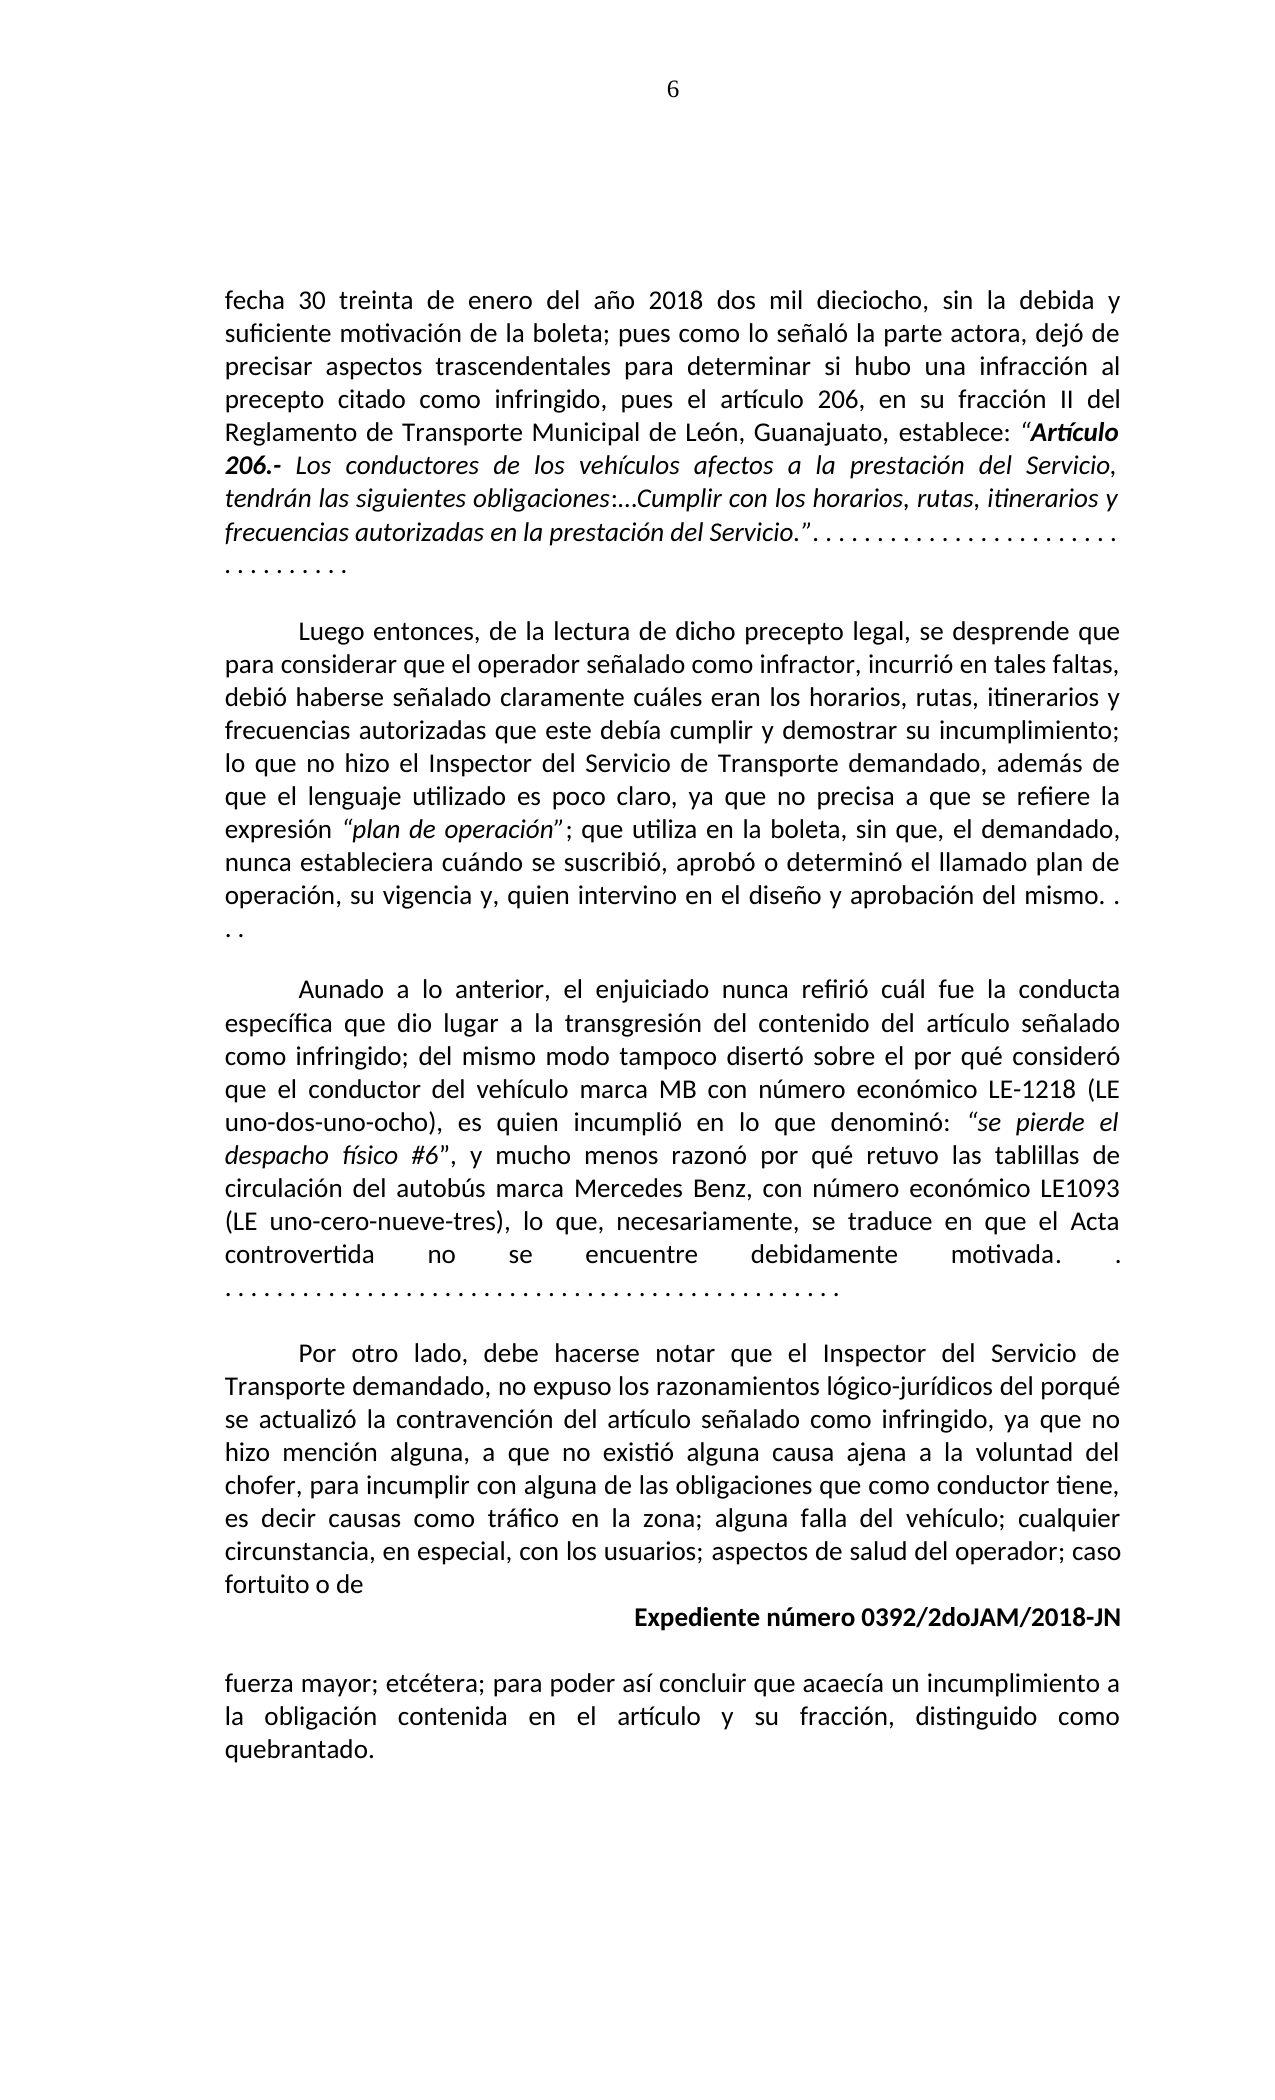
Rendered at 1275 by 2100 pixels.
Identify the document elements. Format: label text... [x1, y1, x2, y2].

text Por otro lado, debe hacerse notar que el Inspector del Servicio de Transporte demandado, no expuso los razonamientos lógico-jurídicos del porqué se actualizó la contravención del artículo señalado como infringido, ya que no hizo mención alguna, a que no existió alguna causa ajena a la voluntad del chofer, para incumplir con alguna de las obligaciones que como conductor tiene, es decir causas como tráfico en la zona; alguna falla del vehículo; cualquier circunstancia, en especial, con los usuarios; aspectos de salud del operador; caso fortuito o de [224, 1336, 1121, 1600]
text Aunado a lo anterior, el enjuiciado nunca refirió cuál fue la conducta específica que dio lugar a la transgresión del contenido del artículo señalado como infringido; del mismo modo tampoco disertó sobre el por qué consideró que el conductor del vehículo marca MB con número económico LE-1218 (LE uno-dos-uno-ocho), es quien incumplió en lo que denominó: “se pierde el despacho físico #6”, y mucho menos razonó por qué retuvo las tablillas de circulación del autobús marca Mercedes Benz, con número económico LE1093 (LE uno-cero-nueve-tres), lo que, necesariamente, se traduce en que el Acta controvertida no se encuentre debidamente motivada. . . . . . . . . . . . . . . . . . . . . . . . . . . . . . . . . . . . . . . . . . . . . . . . . . [224, 973, 1121, 1303]
text Luego entonces, de la lectura de dicho precepto legal, se desprende que para considerar que el operador señalado como infractor, incurrió en tales faltas, debió haberse señalado claramente cuáles eran los horarios, rutas, itinerarios y frecuencias autorizadas que este debía cumplir y demostrar su incumplimiento; lo que no hizo el Inspector del Servicio de Transporte demandado, además de que el lenguaje utilizado es poco claro, ya que no precisa a que se refiere la expresión “plan de operación”; que utiliza en la boleta, sin que, el demandado, nunca estableciera cuándo se suscribió, aprobó o determinó el llamado plan de operación, su vigencia y, quien intervino en el diseño y aprobación del mismo. . . . [224, 614, 1121, 944]
text Expediente número 0392/2doJAM/2018-JN [224, 1600, 1121, 1633]
text fuerza mayor; etcétera; para poder así concluir que acaecía un incumplimiento a la obligación contenida en el artículo y su fracción, distinguido como quebrantado. [224, 1666, 1121, 1765]
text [224, 283, 1121, 581]
